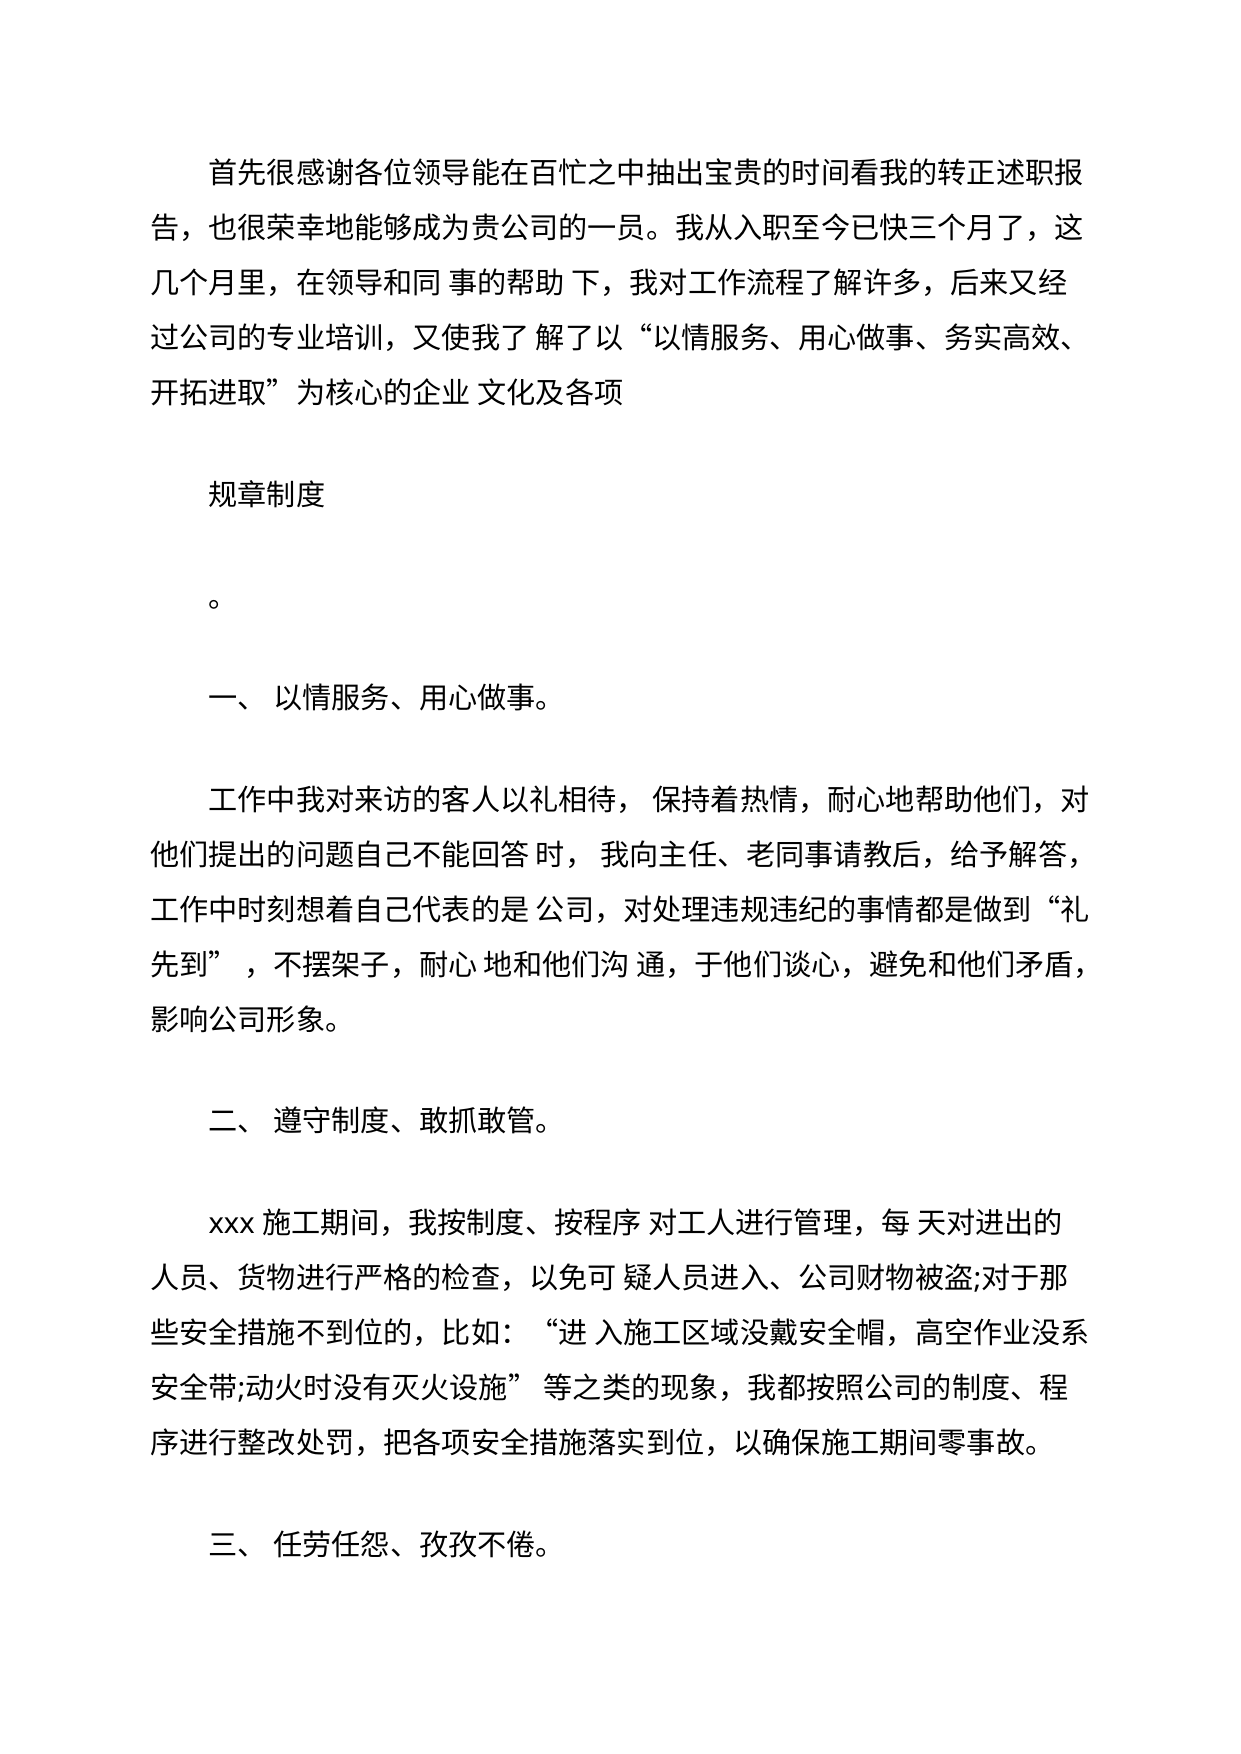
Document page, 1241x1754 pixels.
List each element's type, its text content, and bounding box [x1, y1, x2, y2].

text 一、 以情服务、用心做事。 [150, 675, 1090, 717]
text 二、 遵守制度、敢抓敢管。 [150, 1098, 1090, 1140]
text 首先很感谢各位领导能在百忙之中抽出宝贵的时间看我的转正述职报告，也很荣幸地能够成为贵公司的一员。我从入职至今已快三个月了，这几个月里，在领导和同 事的帮助 下，我对工作流程了解许多，后来又经过公司的专业培训，又使我了 解了以“以情服务、用心做事、务实高效、开拓进取”为核心的企业 文化及各项 [150, 150, 1090, 412]
text 。 [150, 573, 1090, 615]
text 三、 任劳任怨、孜孜不倦。 [150, 1521, 1090, 1564]
text 工作中我对来访的客人以礼相待， 保持着热情，耐心地帮助他们，对他们提出的问题自己不能回答 时， 我向主任、老同事请教后，给予解答，工作中时刻想着自己代表的是 公司，对处理违规违纪的事情都是做到“礼先到” ，不摆架子，耐心 地和他们沟 通，于他们谈心，避免和他们矛盾，影响公司形象。 [150, 777, 1090, 1038]
text 规章制度 [150, 471, 1090, 514]
text xxx 施工期间，我按制度、按程序 对工人进行管理，每 天对进出的人员、货物进行严格的检查，以免可 疑人员进入、公司财物被盗;对于那些安全措施不到位的，比如：“进 入施工区域没戴安全帽，高空作业没系 安全带;动火时没有灭火设施” 等之类的现象，我都按照公司的制度、程序进行整改处罚，把各项安全措施落实到位，以确保施工期间零事故。 [150, 1200, 1090, 1462]
